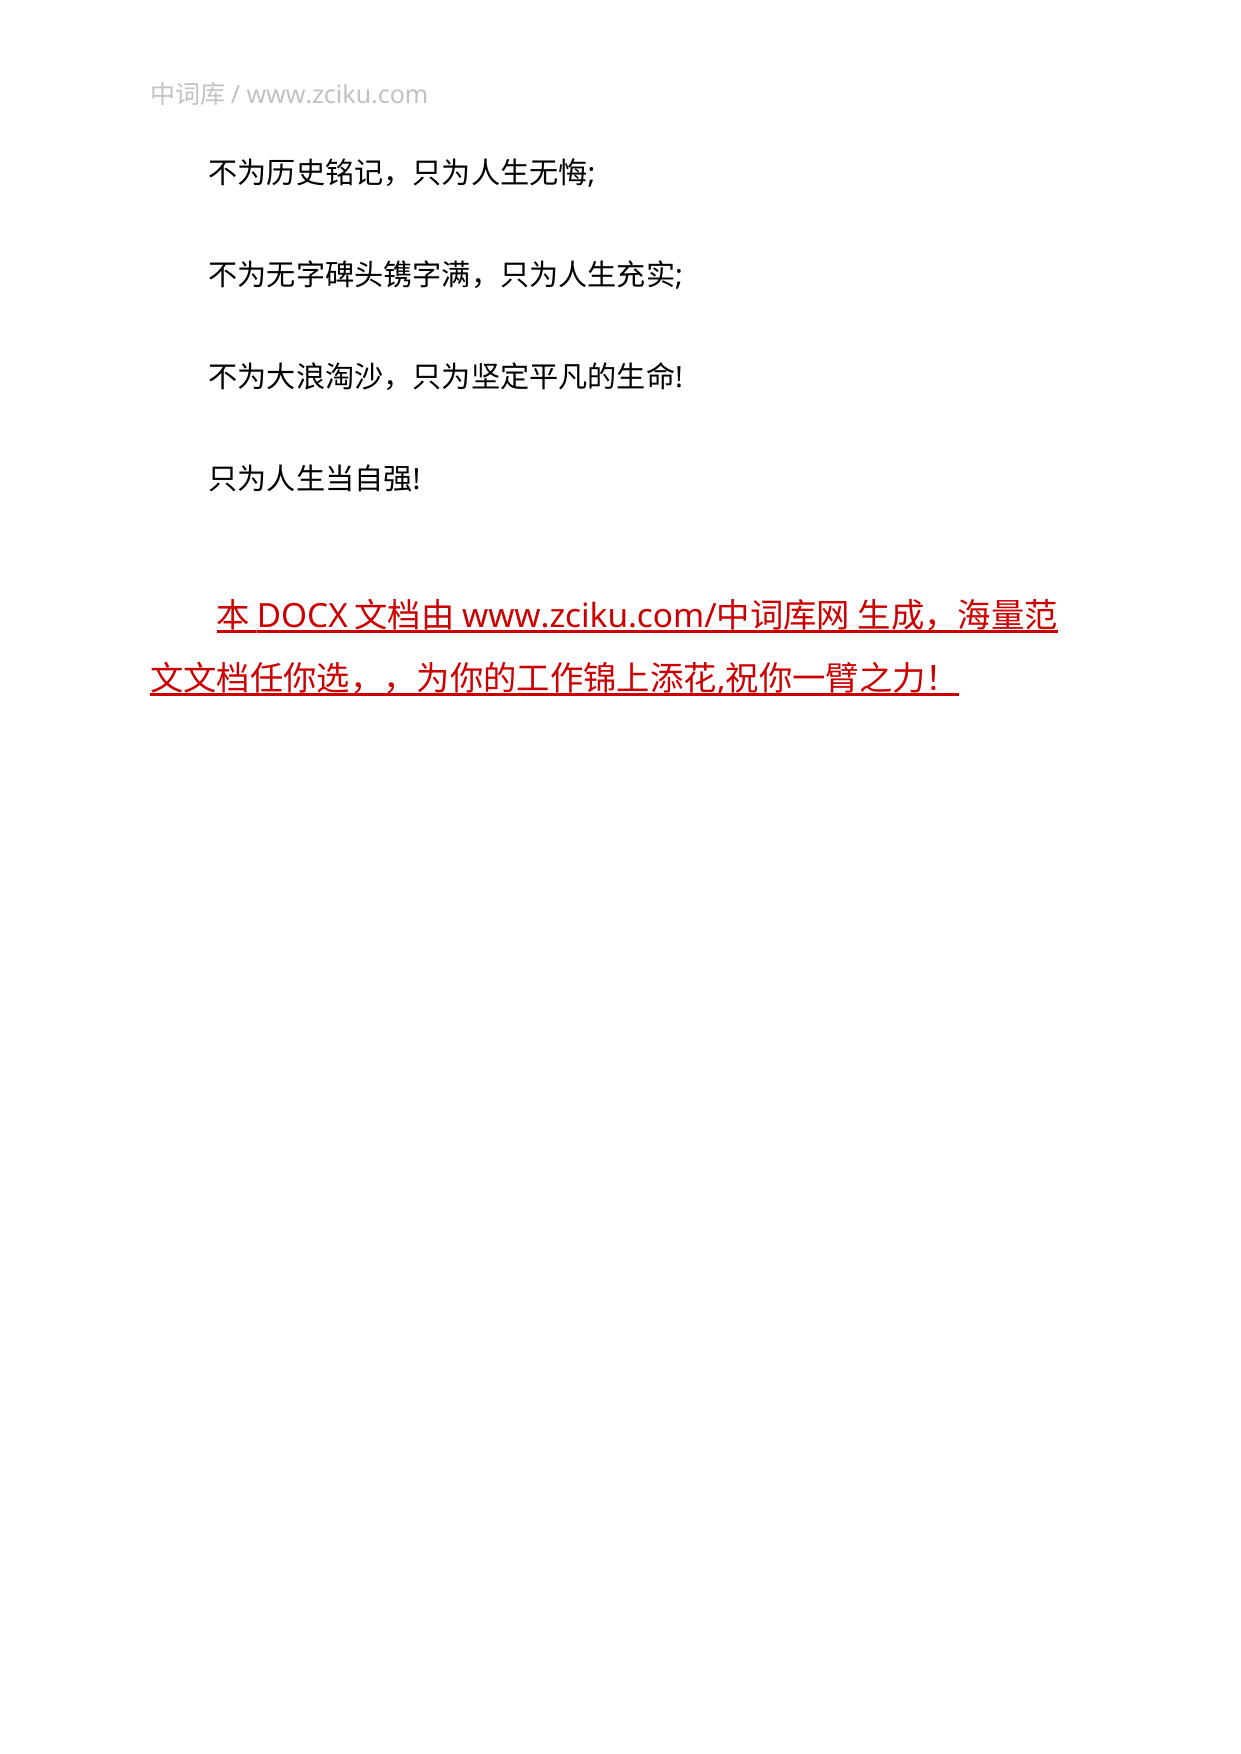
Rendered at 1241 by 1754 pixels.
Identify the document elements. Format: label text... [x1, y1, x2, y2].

text 本DOCX文档由 www.zciku.com/中词库网 生成，海量范文文档任你选，，为你的工作锦上添花,祝你一臂之力！ [150, 589, 1090, 700]
text 不为历史铭记，只为人生无悔; [150, 150, 1090, 192]
text 不为无字碑头镌字满，只为人生充实; [150, 252, 1090, 294]
text 只为人生当自强! [150, 456, 1090, 498]
text 不为大浪淘沙，只为坚定平凡的生命! [150, 354, 1090, 396]
